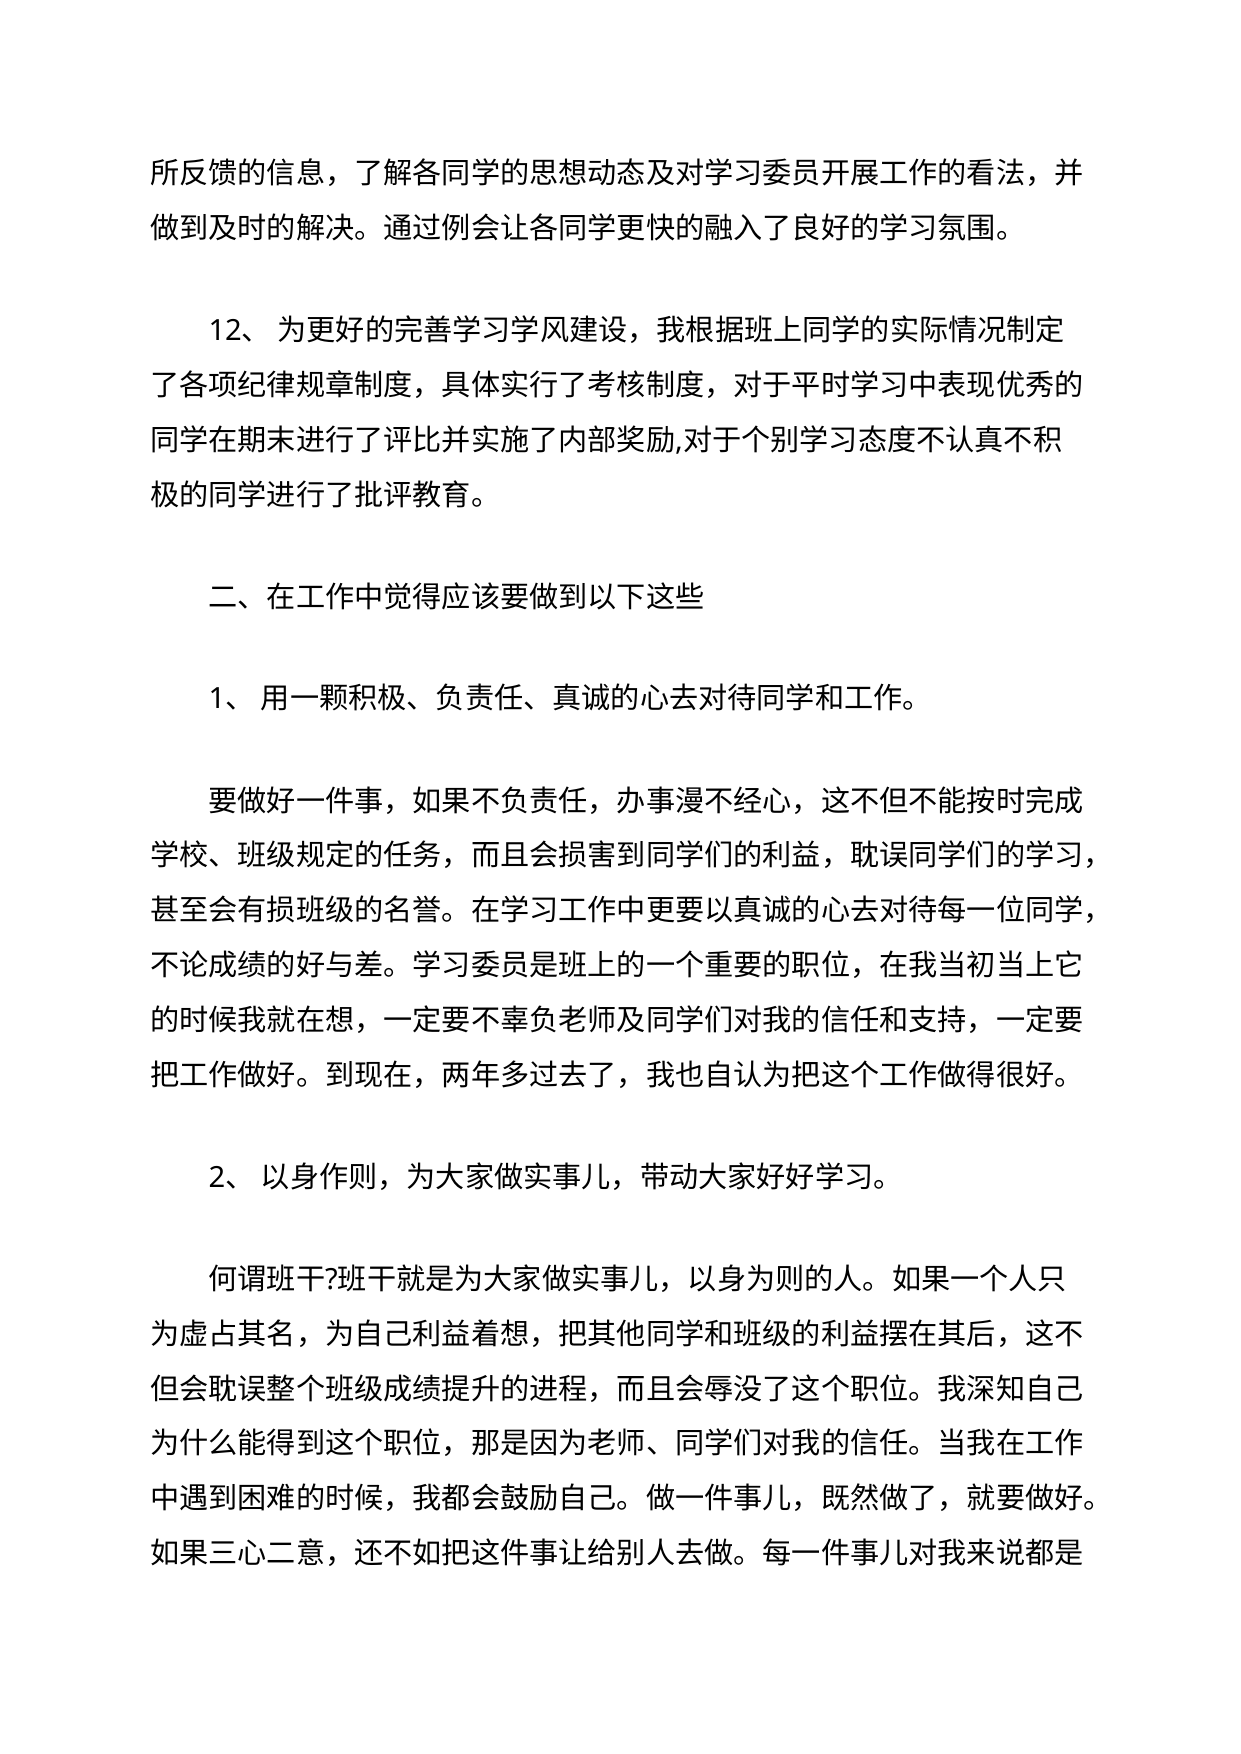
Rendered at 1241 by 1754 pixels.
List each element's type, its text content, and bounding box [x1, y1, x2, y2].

text 12、 为更好的完善学习学风建设，我根据班上同学的实际情况制定了各项纪律规章制度，具体实行了考核制度，对于平时学习中表现优秀的同学在期末进行了评比并实施了内部奖励,对于个别学习态度不认真不积极的同学进行了批评教育。 [150, 307, 1090, 514]
text 1、 用一颗积极、负责任、真诚的心去对待同学和工作。 [150, 675, 1090, 717]
text 要做好一件事，如果不负责任，办事漫不经心，这不但不能按时完成学校、班级规定的任务，而且会损害到同学们的利益，耽误同学们的学习，甚至会有损班级的名誉。在学习工作中更要以真诚的心去对待每一位同学，不论成绩的好与差。学习委员是班上的一个重要的职位，在我当初当上它的时候我就在想，一定要不辜负老师及同学们对我的信任和支持，一定要把工作做好。到现在，两年多过去了，我也自认为把这个工作做得很好。 [150, 777, 1090, 1094]
text 2、 以身作则，为大家做实事儿，带动大家好好学习。 [150, 1153, 1090, 1196]
text 二、在工作中觉得应该要做到以下这些 [150, 573, 1090, 616]
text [150, 1255, 1090, 1572]
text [150, 150, 1090, 247]
